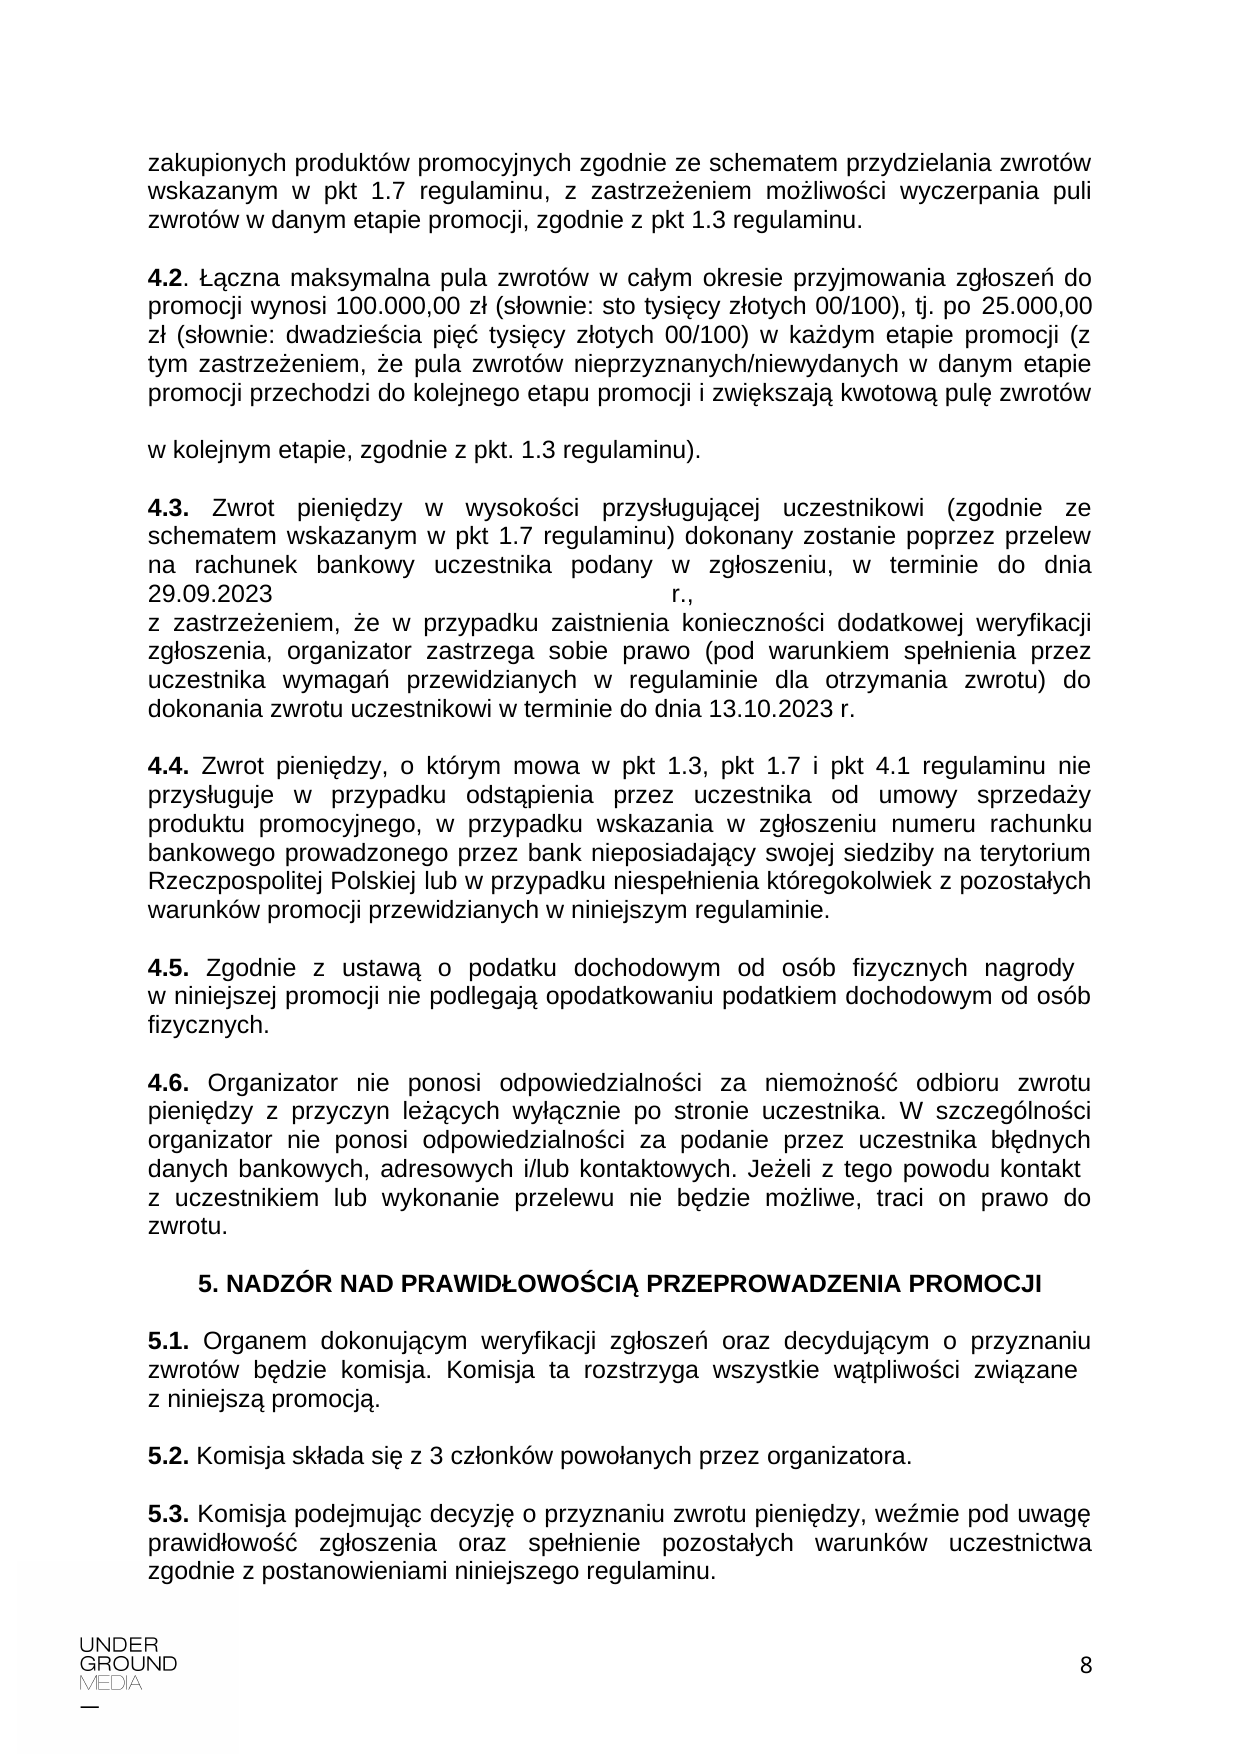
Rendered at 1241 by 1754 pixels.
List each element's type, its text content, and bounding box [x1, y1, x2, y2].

picture [17, 1561, 240, 1754]
text 4.2. Łączna maksymalna pula zwrotów w całym okresie przyjmowania zgłoszeń do promocji wynosi 100.000,00 zł (słownie: sto tysięcy złotych 00/100), tj. po 25.000,00 zł (słownie: dwadzieścia pięć tysięcy złotych 00/100) w każdym etapie promocji (z tym zastrzeżeniem, że pula zwrotów nieprzyznanych/niewydanych w danym etapie promocji przechodzi do kolejnego etapu promocji i zwiększają kwotową pulę zwrotów w kolejnym etapie, zgodnie z pkt. 1.3 regulaminu). [148, 263, 1093, 464]
text 4.5. Zgodnie z ustawą o podatku dochodowym od osób fizycznych nagrody w niniejszej promocji nie podlegają opodatkowaniu podatkiem dochodowym od osób fizycznych. [148, 953, 1093, 1039]
text 5. NADZÓR NAD PRAWIDŁOWOŚCIĄ PRZEPROWADZENIA PROMOCJI [148, 1269, 1093, 1298]
text 5.3. Komisja podejmując decyzję o przyznaniu zwrotu pieniędzy, weźmie pod uwagę prawidłowość zgłoszenia oraz spełnienie pozostałych warunków uczestnictwa zgodnie z postanowieniami niniejszego regulaminu. [148, 1499, 1093, 1585]
text 4.4. Zwrot pieniędzy, o którym mowa w pkt 1.3, pkt 1.7 i pkt 4.1 regulaminu nie przysługuje w przypadku odstąpienia przez uczestnika od umowy sprzedaży produktu promocyjnego, w przypadku wskazania w zgłoszeniu numeru rachunku bankowego prowadzonego przez bank nieposiadający swojej siedziby na terytorium Rzeczpospolitej Polskiej lub w przypadku niespełnienia któregokolwiek z pozostałych warunków promocji przewidzianych w niniejszym regulaminie. [148, 751, 1093, 924]
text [148, 148, 1093, 234]
text 5.2. Komisja składa się z 3 członków powołanych przez organizatora. [148, 1441, 1093, 1470]
text 5.1. Organem dokonującym weryfikacji zgłoszeń oraz decydującym o przyznaniu zwrotów będzie komisja. Komisja ta rozstrzyga wszystkie wątpliwości związane z niniejszą promocją. [148, 1326, 1093, 1413]
text 4.6. Organizator nie ponosi odpowiedzialności za niemożność odbioru zwrotu pieniędzy z przyczyn leżących wyłącznie po stronie uczestnika. W szczególności organizator nie ponosi odpowiedzialności za podanie przez uczestnika błędnych danych bankowych, adresowych i/lub kontaktowych. Jeżeli z tego powodu kontakt z uczestnikiem lub wykonanie przelewu nie będzie możliwe, traci on prawo do zwrotu. [148, 1068, 1093, 1240]
text 4.3. Zwrot pieniędzy w wysokości przysługującej uczestnikowi (zgodnie ze schematem wskazanym w pkt 1.7 regulaminu) dokonany zostanie poprzez przelew na rachunek bankowy uczestnika podany w zgłoszeniu, w terminie do dnia 29.09.2023 r., z zastrzeżeniem, że w przypadku zaistnienia konieczności dodatkowej weryfikacji zgłoszenia, organizator zastrzega sobie prawo (pod warunkiem spełnienia przez uczestnika wymagań przewidzianych w regulaminie dla otrzymania zwrotu) do dokonania zwrotu uczestnikowi w terminie do dnia 13.10.2023 r. [148, 493, 1093, 723]
